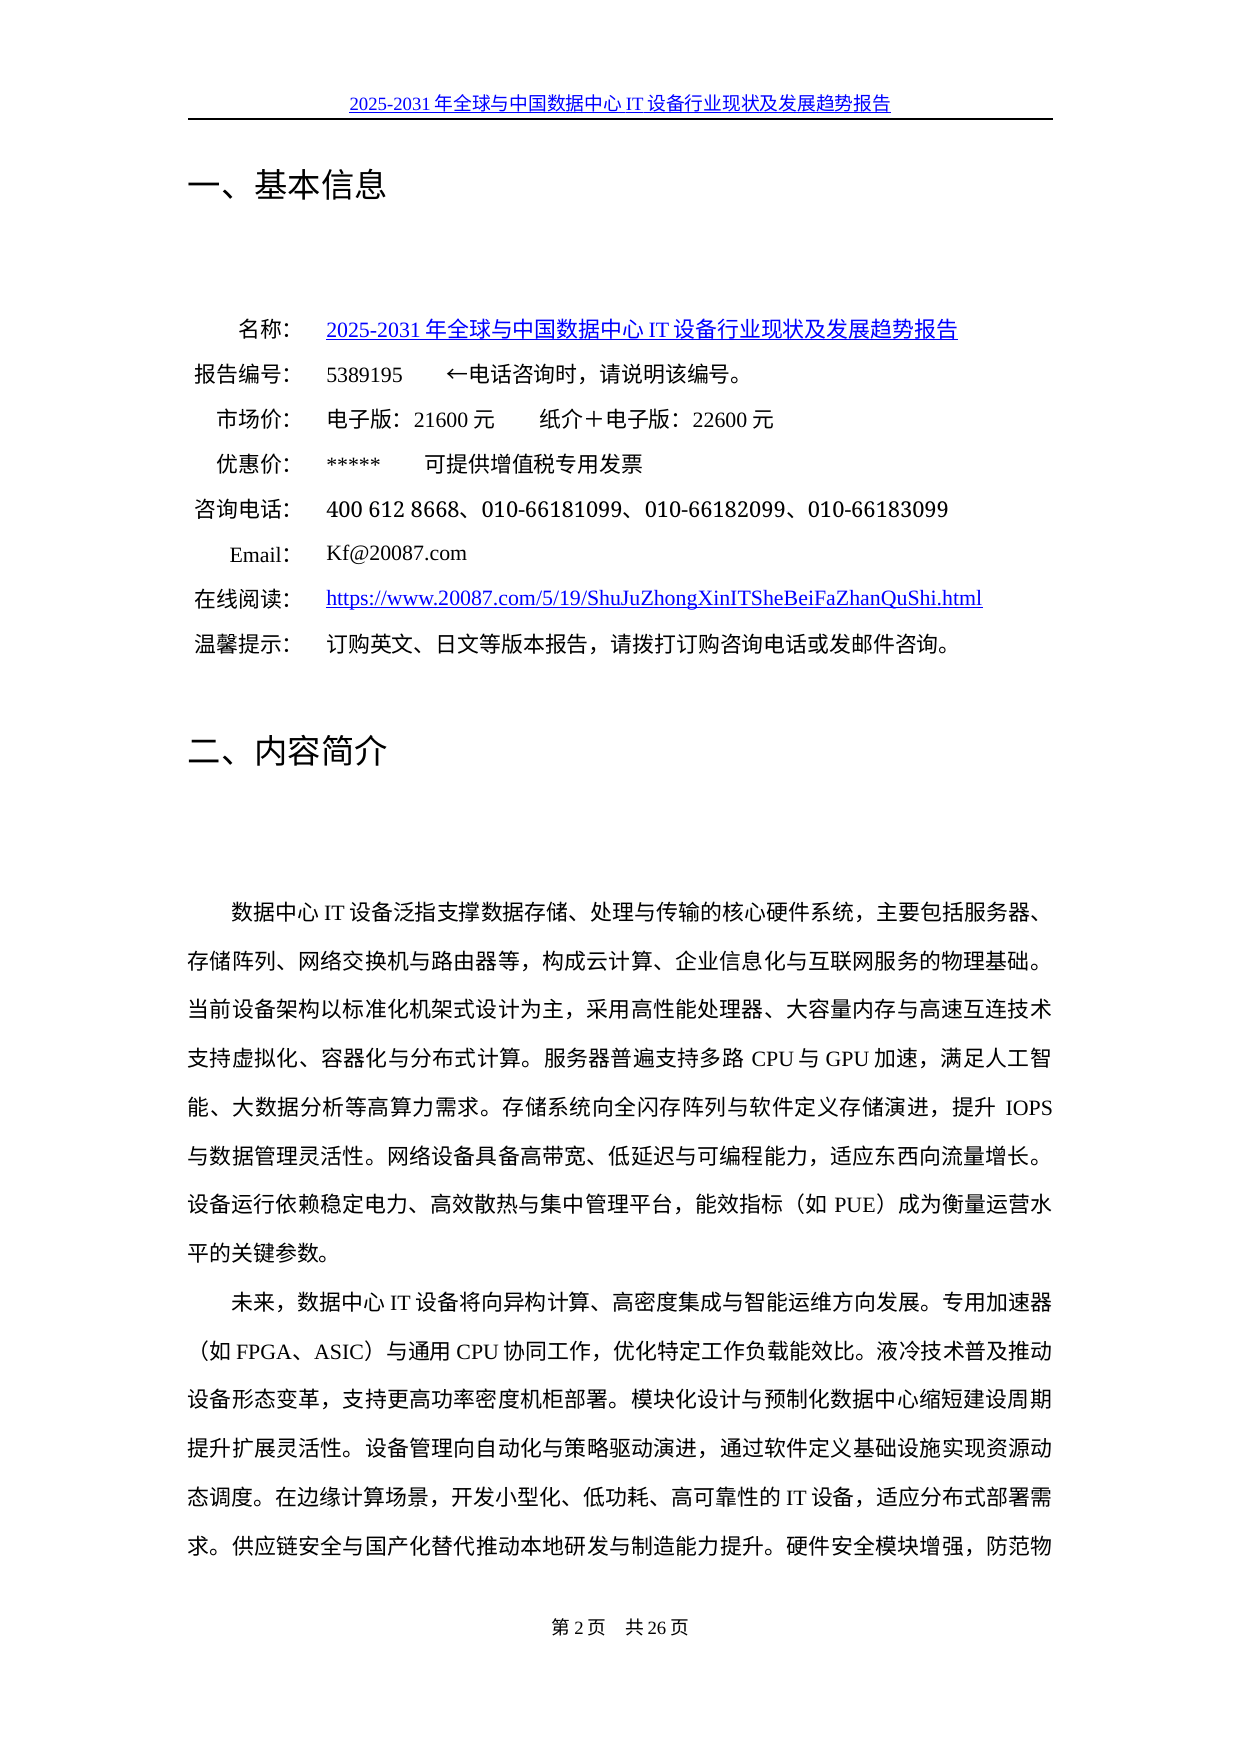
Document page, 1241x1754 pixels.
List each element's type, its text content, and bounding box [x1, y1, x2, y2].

table_cell Kf@20087.com [315, 537, 1073, 582]
table_cell 400 612 8668、010-66181099、010-66182099、010-66183099 [315, 492, 1073, 537]
table_cell 咨询电话： [167, 492, 315, 537]
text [187, 894, 1053, 1561]
table_cell 订购英文、日文等版本报告，请拨打订购咨询电话或发邮件咨询。 [315, 627, 1073, 672]
table_cell 温馨提示： [167, 627, 315, 672]
table_cell 电子版：21600 元 纸介＋电子版：22600 元 [315, 402, 1073, 447]
table_cell 在线阅读： [167, 582, 315, 627]
table_cell 优惠价： [167, 447, 315, 492]
title 一、基本信息 [187, 150, 1053, 215]
table_cell [315, 582, 1073, 627]
table_cell Email： [167, 537, 315, 582]
table_header 2025-2031年全球与中国数据中心IT设备行业现状及发展趋势报告 [315, 312, 1073, 357]
table_cell 5389195 ←电话咨询时，请说明该编号。 [315, 357, 1073, 402]
table_cell 市场价： [167, 402, 315, 447]
table_cell ***** 可提供增值税专用发票 [315, 447, 1073, 492]
table_header 名称： [167, 312, 315, 357]
title 二、内容简介 [187, 717, 1053, 782]
table_cell 报告编号： [167, 357, 315, 402]
